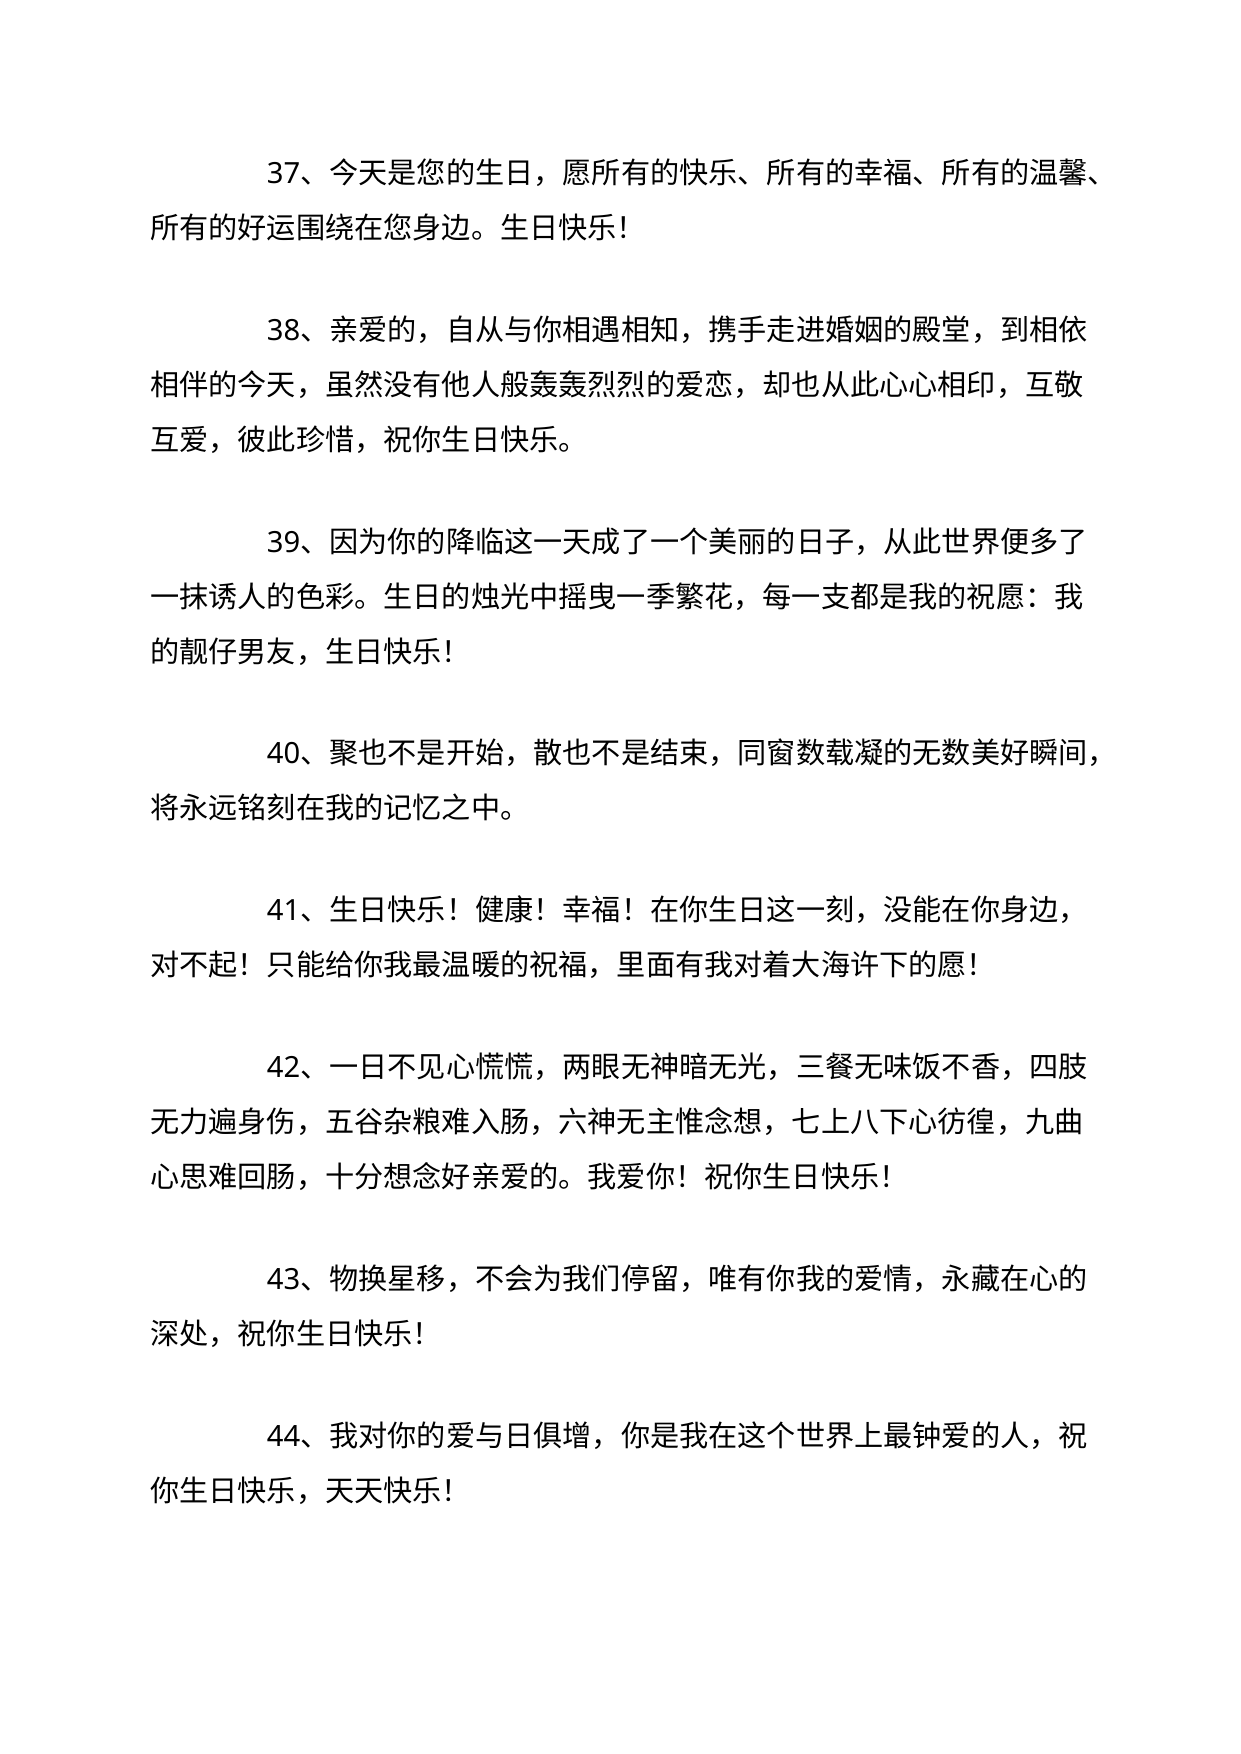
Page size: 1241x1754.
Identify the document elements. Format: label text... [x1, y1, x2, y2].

text 38、亲爱的，自从与你相遇相知，携手走进婚姻的殿堂，到相依相伴的今天，虽然没有他人般轰轰烈烈的爱恋，却也从此心心相印，互敬互爱，彼此珍惜，祝你生日快乐。 [150, 307, 1090, 459]
text 42、一日不见心慌慌，两眼无神暗无光，三餐无味饭不香，四肢无力遍身伤，五谷杂粮难入肠，六神无主惟念想，七上八下心彷徨，九曲心思难回肠，十分想念好亲爱的。我爱你！祝你生日快乐！ [150, 1044, 1090, 1196]
text 43、物换星移，不会为我们停留，唯有你我的爱情，永藏在心的深处，祝你生日快乐！ [150, 1255, 1090, 1353]
text 44、我对你的爱与日俱增，你是我在这个世界上最钟爱的人，祝你生日快乐，天天快乐！ [150, 1412, 1090, 1509]
text 39、因为你的降临这一天成了一个美丽的日子，从此世界便多了一抹诱人的色彩。生日的烛光中摇曳一季繁花，每一支都是我的祝愿：我的靓仔男友，生日快乐！ [150, 518, 1090, 671]
text 41、生日快乐！健康！幸福！在你生日这一刻，没能在你身边，对不起！只能给你我最温暖的祝福，里面有我对着大海许下的愿！ [150, 887, 1090, 984]
text 40、聚也不是开始，散也不是结束，同窗数载凝的无数美好瞬间，将永远铭刻在我的记忆之中。 [150, 730, 1090, 827]
text 37、今天是您的生日，愿所有的快乐、所有的幸福、所有的温馨、所有的好运围绕在您身边。生日快乐！ [150, 150, 1090, 247]
